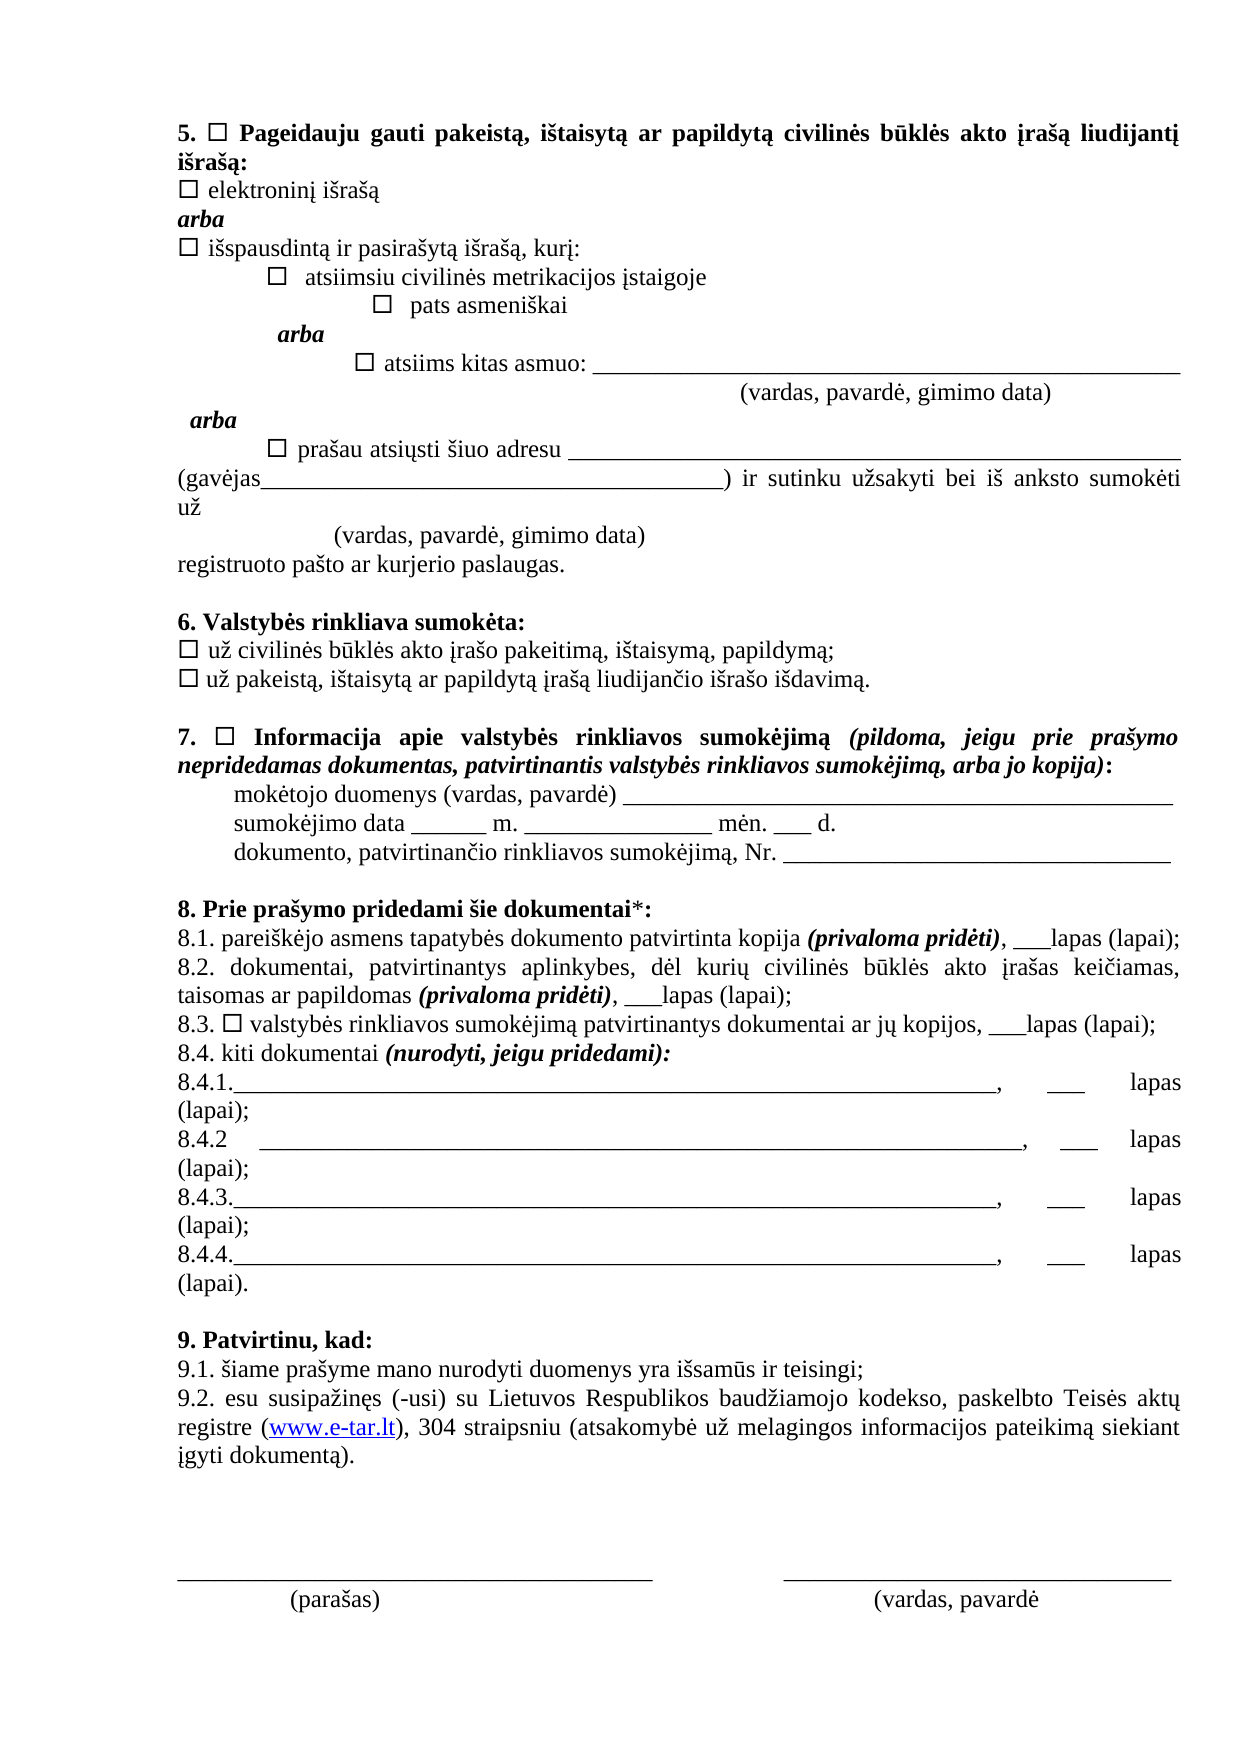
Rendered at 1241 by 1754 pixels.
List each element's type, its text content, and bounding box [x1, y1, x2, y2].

text 5. Pageidauju gauti pakeistą, ištaisytą ar papildytą civilinės būklės akto įrašą liudijantį išrašą: [177, 118, 1181, 176]
text elektroninį išrašą [177, 176, 1181, 204]
text 6. Valstybės rinkliava sumokėta: [177, 607, 1181, 636]
text arba [177, 204, 1181, 233]
text (parašas) (vardas, pavardė [177, 1584, 1181, 1613]
text 9. Patvirtinu, kad: [177, 1326, 1181, 1354]
text prašau atsiųsti šiuo adresu _________________________________________________ (gavėjas_____________________________________) ir sutinku užsakyti bei iš anksto sumokėti už [177, 434, 1181, 521]
text atsiimsiu civilinės metrikacijos įstaigoje [177, 262, 1181, 291]
text sumokėjimo data ______ m. _______________ mėn. ___ d. [177, 808, 1181, 837]
text 8.4. kiti dokumentai (nurodyti, jeigu pridedami): [177, 1038, 1181, 1067]
text 8.3. valstybės rinkliavos sumokėjimą patvirtinantys dokumentai ar jų kopijos, ___lapas (lapai); [177, 1009, 1181, 1038]
text 7. Informacija apie valstybės rinkliavos sumokėjimą (pildoma, jeigu prie prašymo nepridedamas dokumentas, patvirtinantis valstybės rinkliavos sumokėjimą, arba jo kopija): [177, 722, 1181, 779]
text 8.4.4._____________________________________________________________, ___ lapas (lapai). [177, 1239, 1181, 1297]
text 9.2. esu susipažinęs (-usi) su Lietuvos Respublikos baudžiamojo kodekso, paskelbto Teisės aktų registre (www.e-tar.lt), 304 straipsniu (atsakomybė už melagingos informacijos pateikimą siekiant įgyti dokumentą). [177, 1383, 1181, 1469]
text 8.4.1._____________________________________________________________, ___ lapas (lapai); [177, 1067, 1181, 1124]
text ______________________________________ _______________________________ [177, 1556, 1181, 1584]
text 8.4.3._____________________________________________________________, ___ lapas (lapai); [177, 1182, 1181, 1239]
text (vardas, pavardė, gimimo data) [177, 521, 1181, 549]
text išspausdintą ir pasirašytą išrašą, kurį: [177, 233, 1181, 262]
text už pakeistą, ištaisytą ar papildytą įrašą liudijančio išrašo išdavimą. [177, 664, 1181, 693]
text 8.4.2 _____________________________________________________________, ___ lapas (lapai); [177, 1124, 1181, 1182]
text 8. Prie prašymo pridedami šie dokumentai*: [177, 894, 1181, 923]
text 8.1. pareiškėjo asmens tapatybės dokumento patvirtinta kopija (privaloma pridėti), ___lapas (lapai); [177, 923, 1181, 952]
text pats asmeniškai [177, 291, 1181, 319]
text dokumento, patvirtinančio rinkliavos sumokėjimą, Nr. _______________________________ [177, 837, 1181, 866]
text už civilinės būklės akto įrašo pakeitimą, ištaisymą, papildymą; [177, 636, 1181, 664]
text atsiims kitas asmuo: _______________________________________________ [177, 348, 1181, 377]
text arba [177, 406, 1181, 434]
text registruoto pašto ar kurjerio paslaugas. [177, 549, 1181, 578]
text (vardas, pavardė, gimimo data) [177, 377, 1181, 406]
text mokėtojo duomenys (vardas, pavardė) ____________________________________________ [177, 779, 1181, 808]
text 8.2. dokumentai, patvirtinantys aplinkybes, dėl kurių civilinės būklės akto įrašas keičiamas, taisomas ar papildomas (privaloma pridėti), ___lapas (lapai); [177, 952, 1181, 1009]
text arba [177, 319, 1181, 348]
text 9.1. šiame prašyme mano nurodyti duomenys yra išsamūs ir teisingi; [177, 1354, 1181, 1383]
